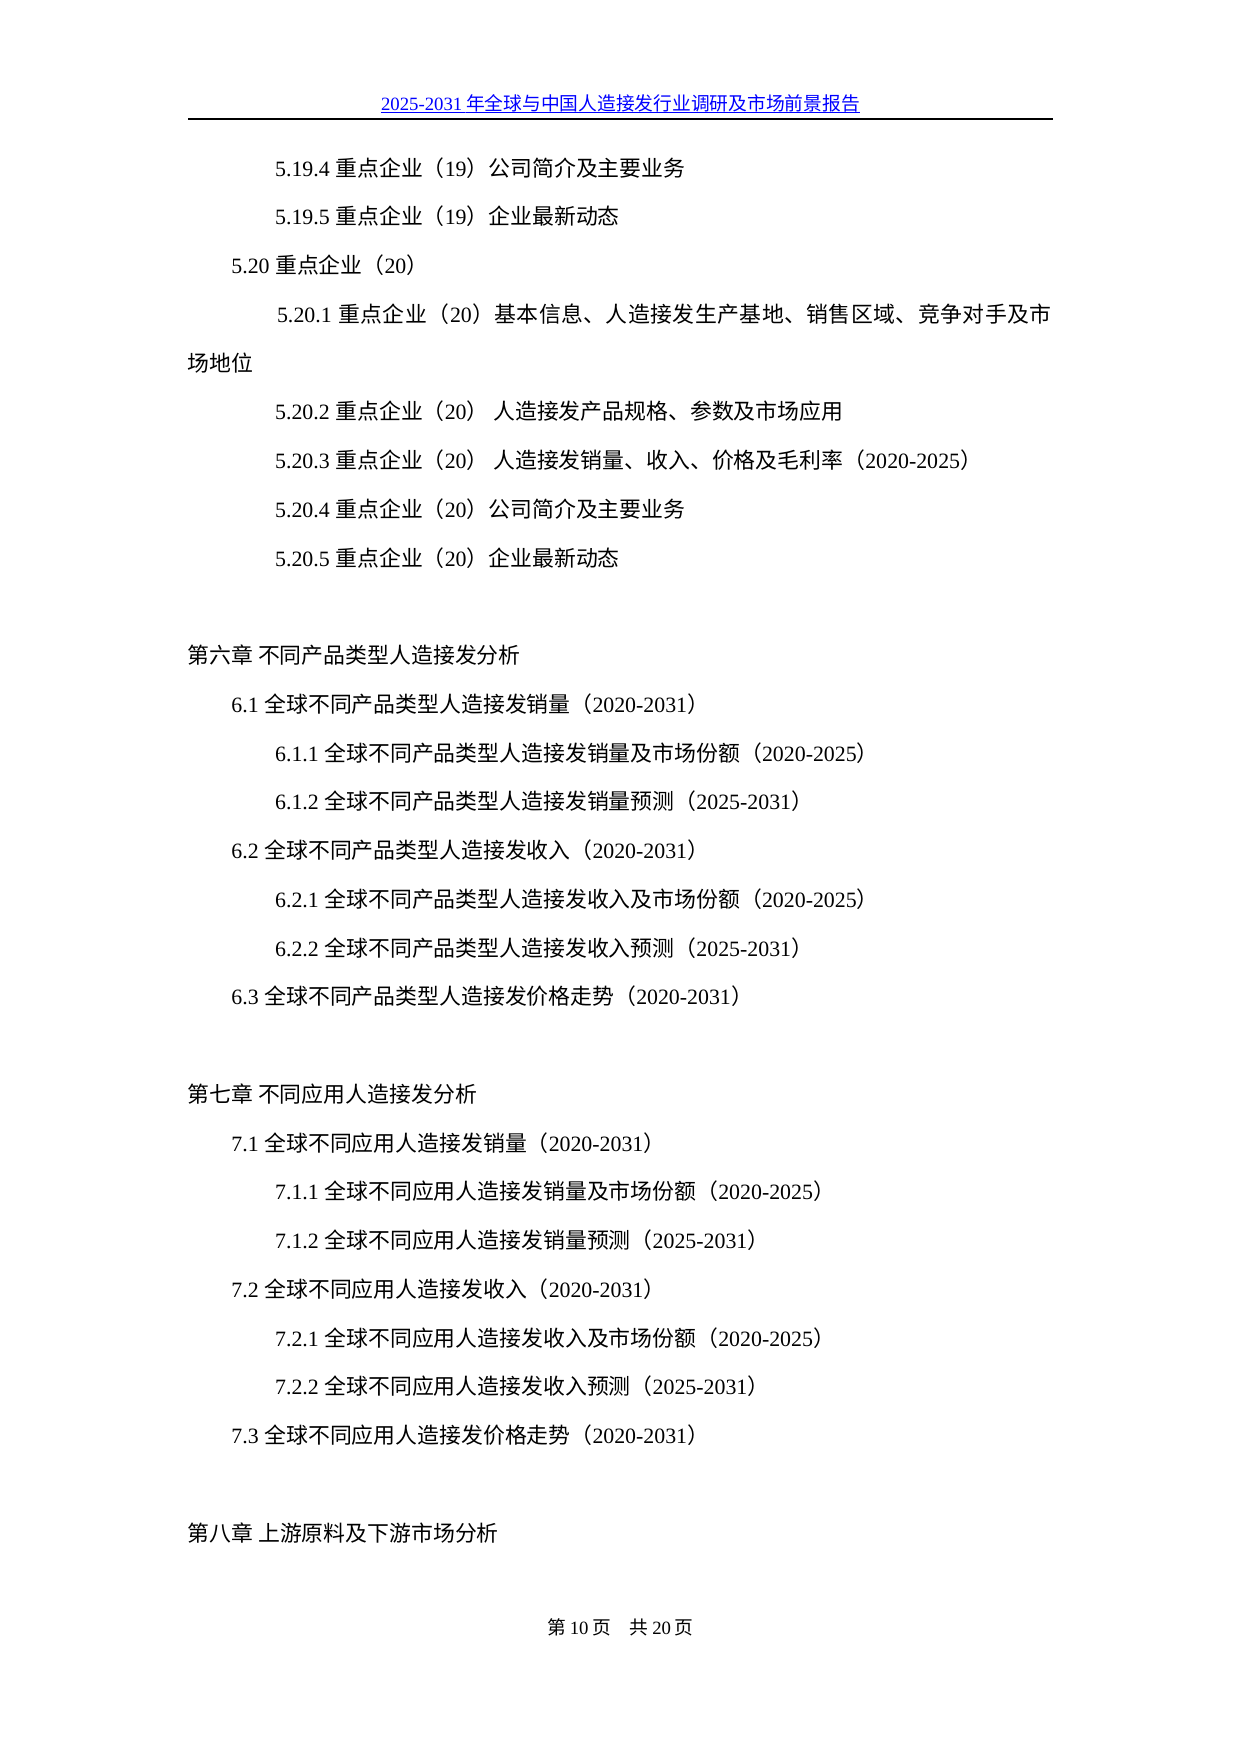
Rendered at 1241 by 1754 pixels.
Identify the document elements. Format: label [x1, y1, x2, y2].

text [187, 150, 1053, 1548]
